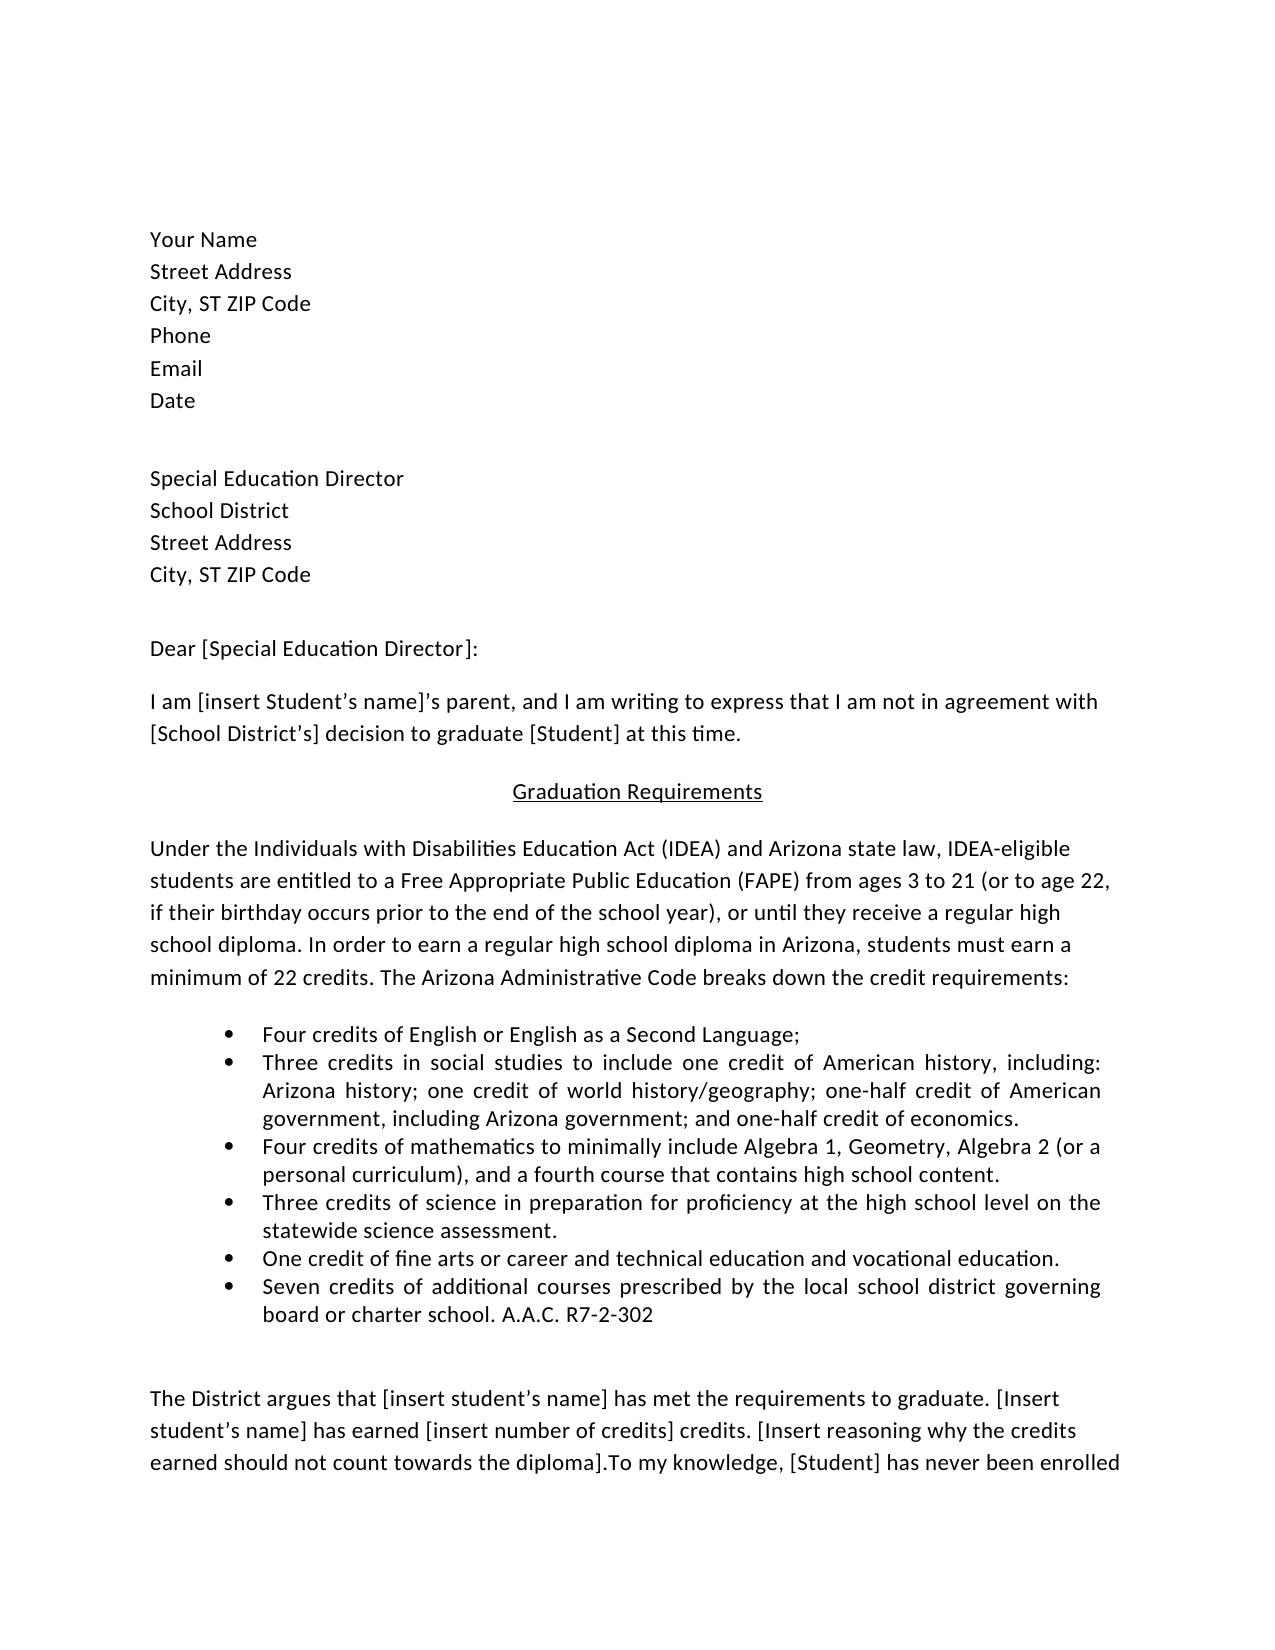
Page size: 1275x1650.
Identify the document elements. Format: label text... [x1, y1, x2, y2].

text Dear []: [150, 634, 1125, 662]
list Three credits of science in preparation for proficiency at the high school level on the statewide science assessment. [225, 1188, 1104, 1244]
list Three credits in social studies to include one credit of American history, including: Arizona history; one credit of world history/geography; one-half credit of American government, including Arizona government; and one-half credit of economics. [225, 1048, 1104, 1132]
list One credit of fine arts or career and technical education and vocational education. [225, 1244, 1104, 1272]
text School District [150, 496, 1125, 524]
list Four credits of English or English as a Second Language; [225, 1020, 1104, 1048]
text Under the Individuals with Disabilities Education Act (IDEA) and Arizona state law, IDEA-eligible students are entitled to a Free Appropriate Public Education (FAPE) from ages 3 to 21 (or to age 22, if their birthday occurs prior to the end of the school year), or until they receive a regular high school diploma. In order to earn a regular high school diploma in Arizona, students must earn a minimum of 22 credits. The Arizona Administrative Code breaks down the credit requirements: [150, 834, 1125, 991]
list Four credits of mathematics to minimally include Algebra 1, Geometry, Algebra 2 (or a personal curriculum), and a fourth course that contains high school content. [225, 1132, 1104, 1188]
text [150, 1384, 1125, 1477]
text I am [insert Student’s name]’s parent, and I am writing to express that I am not in agreement with [School District’s] decision to graduate [Student] at this time. [150, 687, 1125, 748]
text Graduation Requirements [150, 777, 1125, 805]
list Seven credits of additional courses prescribed by the local school district governing board or charter school. A.A.C. R7-2-302 [225, 1272, 1104, 1328]
